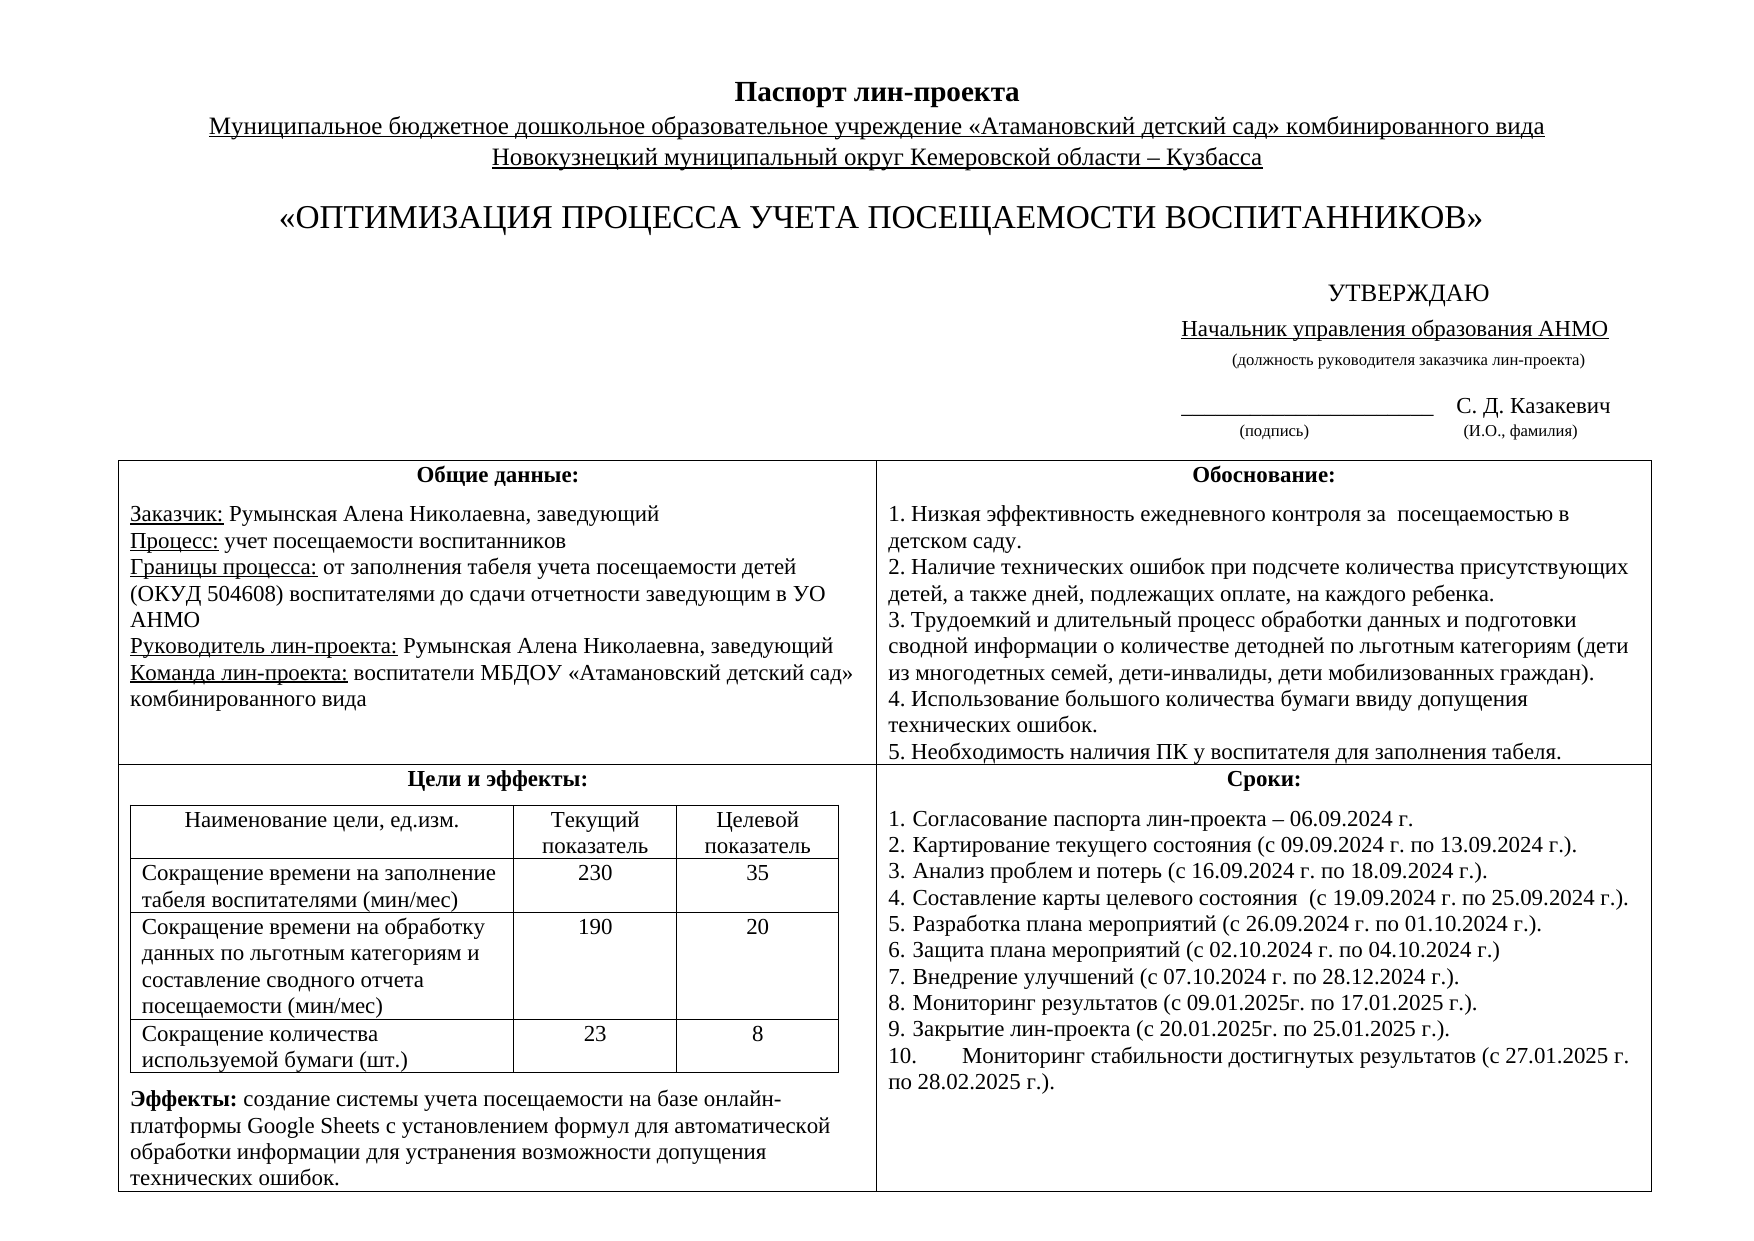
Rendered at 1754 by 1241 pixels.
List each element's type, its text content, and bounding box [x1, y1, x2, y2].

text УТВЕРЖДАЮ [1181, 278, 1636, 307]
table_cell Сроки: Согласование паспорта лин-проекта – 06.09.2024 г. Картирование текущего состояния (с 09.09.2024 г. по 13.09.2024 г.). Анализ проблем и потерь (с 16.09.2024 г. по 18.09.2024 г.). Составление карты целевого состояния (с 19.09.2024 г. по 25.09.2024 г.). Разработка плана мероприятий (с 26.09.2024 г. по 01.10.2024 г.). Защита плана мероприятий (с 02.10.2024 г. по 04.10.2024 г.) Внедрение улучшений (с 07.10.2024 г. по 28.12.2024 г.). Мониторинг результатов (с 09.01.2025г. по 17.01.2025 г.). Закрытие лин-проекта (с 20.01.2025г. по 25.01.2025 г.). Мониторинг стабильности достигнутых результатов (с 27.01.2025 г. по 28.02.2025 г.). [877, 765, 1651, 1191]
text Начальник управления образования АНМО [1181, 315, 1636, 342]
text Муниципальное бюджетное дошкольное образовательное учреждение «Атамановский детский сад» комбинированного вида [118, 111, 1636, 139]
table_cell Цели и эффекты: Эффекты: создание системы учета посещаемости на базе онлайн-платформы Google Sheets с установлением формул для автоматической обработки информации для устранения возможности допущения технических ошибок. [119, 765, 876, 1191]
text Паспорт лин-проекта [118, 74, 1636, 107]
table_header Общие данные: Заказчик: Румынская Алена Николаевна, заведующий Процесс: учет посещаемости воспитанников Границы процесса: от заполнения табеля учета посещаемости детей (ОКУД 504608) воспитателями до сдачи отчетности заведующим в УО АНМО Руководитель лин-проекта: Румынская Алена Николаевна, заведующий Команда лин-проекта: воспитатели МБДОУ «Атамановский детский сад» комбинированного вида [119, 461, 876, 764]
text Новокузнецкий муниципальный округ Кемеровской области – Кузбасса [118, 142, 1636, 171]
text (должность руководителя заказчика лин-проекта) [1181, 350, 1636, 369]
text ______________________ С. Д. Казакевич [1181, 392, 1636, 419]
text «ОПТИМИЗАЦИЯ ПРОЦЕССА УЧЕТА ПОСЕЩАЕМОСТИ ВОСПИТАННИКОВ» [118, 197, 1636, 236]
text (подпись) (И.О., фамилия) [1181, 421, 1636, 440]
table_header Обоснование: 1. Низкая эффективность ежедневного контроля за посещаемостью в детском саду. 2. Наличие технических ошибок при подсчете количества присутствующих детей, а также дней, подлежащих оплате, на каждого ребенка. 3. Трудоемкий и длительный процесс обработки данных и подготовки сводной информации о количестве детодней по льготным категориям (дети из многодетных семей, дети-инвалиды, дети мобилизованных граждан). 4. Использование большого количества бумаги ввиду допущения технических ошибок. 5. Необходимость наличия ПК у воспитателя для заполнения табеля. [877, 461, 1651, 764]
